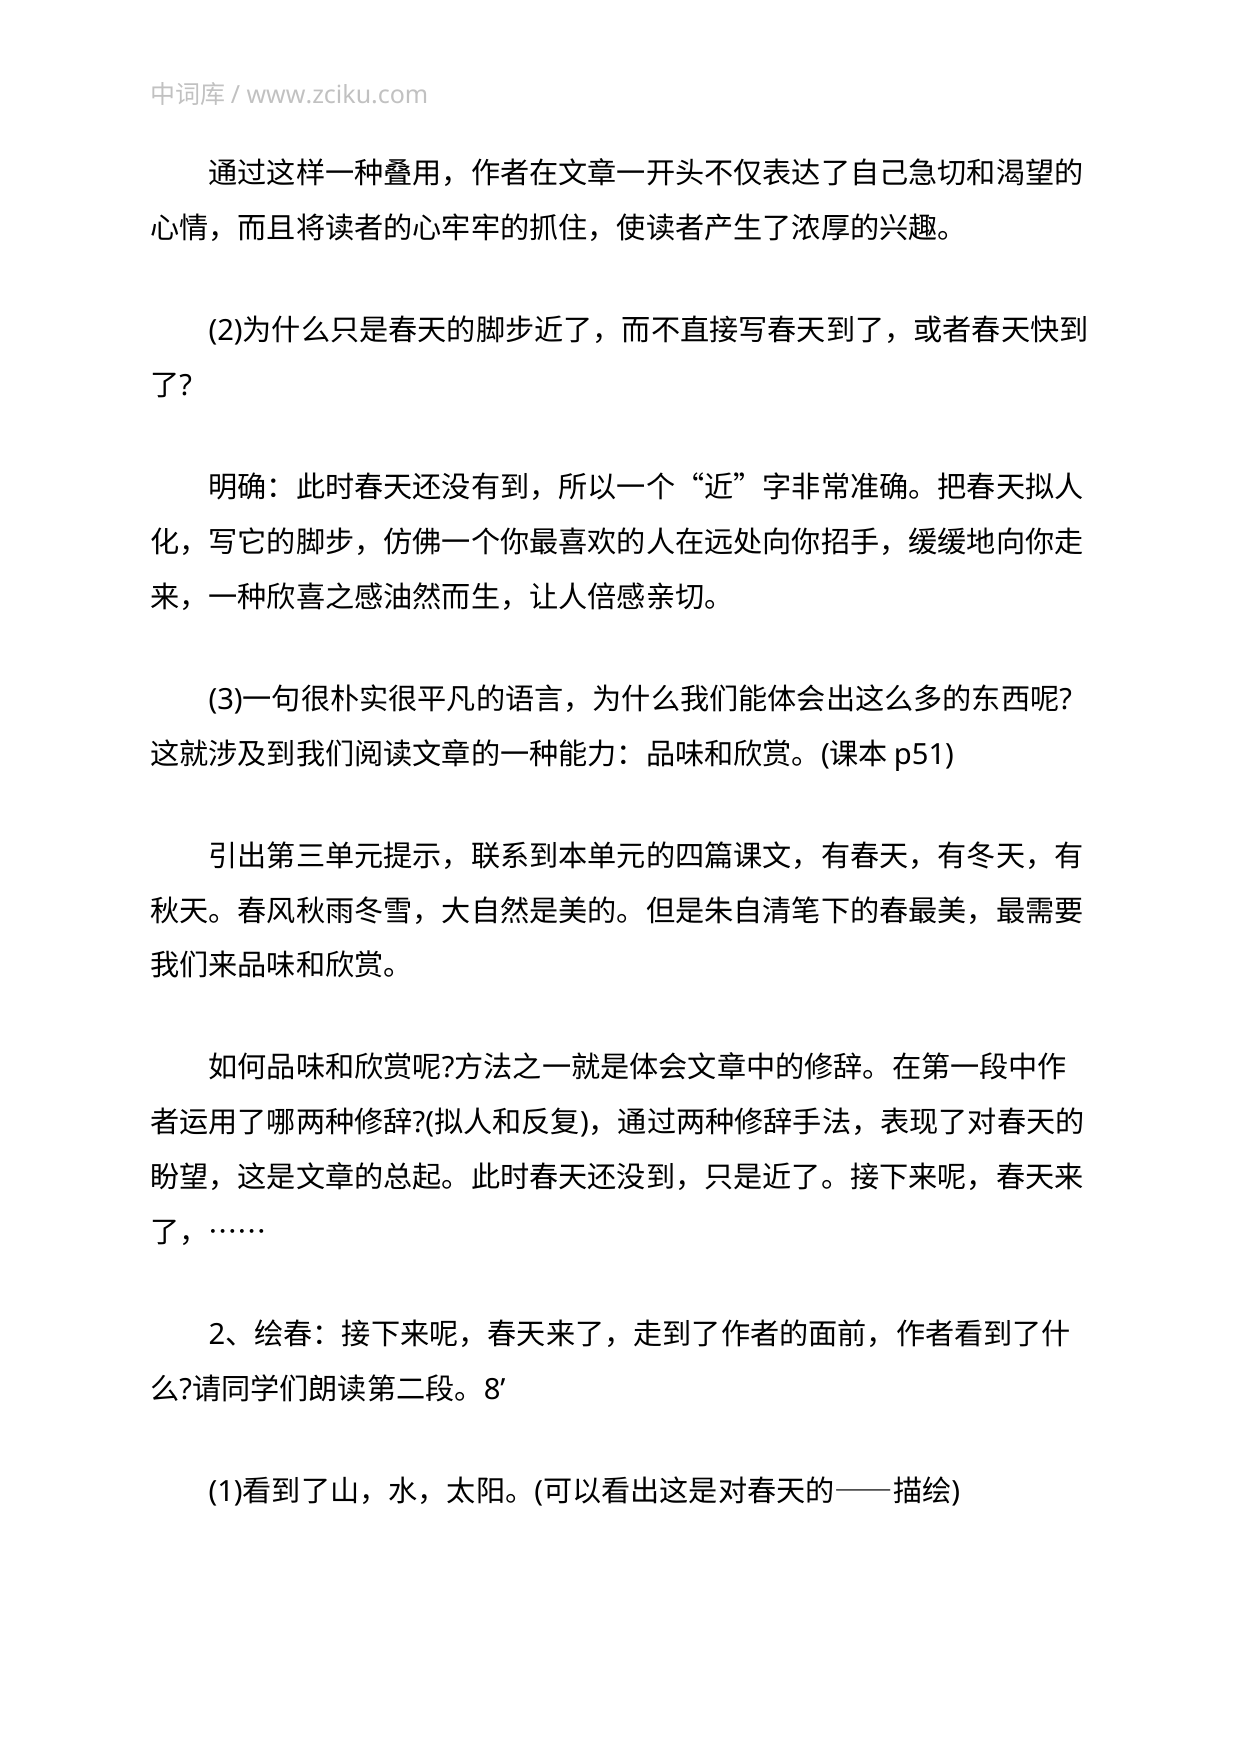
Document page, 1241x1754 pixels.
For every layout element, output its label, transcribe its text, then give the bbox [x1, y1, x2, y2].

text 明确：此时春天还没有到，所以一个“近”字非常准确。把春天拟人化，写它的脚步，仿佛一个你最喜欢的人在远处向你招手，缓缓地向你走来，一种欣喜之感油然而生，让人倍感亲切。 [150, 464, 1090, 616]
text 如何品味和欣赏呢?方法之一就是体会文章中的修辞。在第一段中作者运用了哪两种修辞?(拟人和反复)，通过两种修辞手法，表现了对春天的盼望，这是文章的总起。此时春天还没到，只是近了。接下来呢，春天来了，…… [150, 1044, 1090, 1251]
text (2)为什么只是春天的脚步近了，而不直接写春天到了，或者春天快到了? [150, 307, 1090, 404]
text 2、绘春：接下来呢，春天来了，走到了作者的面前，作者看到了什么?请同学们朗读第二段。8’ [150, 1310, 1090, 1408]
text 引出第三单元提示，联系到本单元的四篇课文，有春天，有冬天，有秋天。春风秋雨冬雪，大自然是美的。但是朱自清笔下的春最美，最需要我们来品味和欣赏。 [150, 832, 1090, 984]
text (3)一句很朴实很平凡的语言，为什么我们能体会出这么多的东西呢?这就涉及到我们阅读文章的一种能力：品味和欣赏。(课本p51) [150, 675, 1090, 773]
text (1)看到了山，水，太阳。(可以看出这是对春天的——描绘) [150, 1467, 1090, 1510]
text 通过这样一种叠用，作者在文章一开头不仅表达了自己急切和渴望的心情，而且将读者的心牢牢的抓住，使读者产生了浓厚的兴趣。 [150, 150, 1090, 247]
